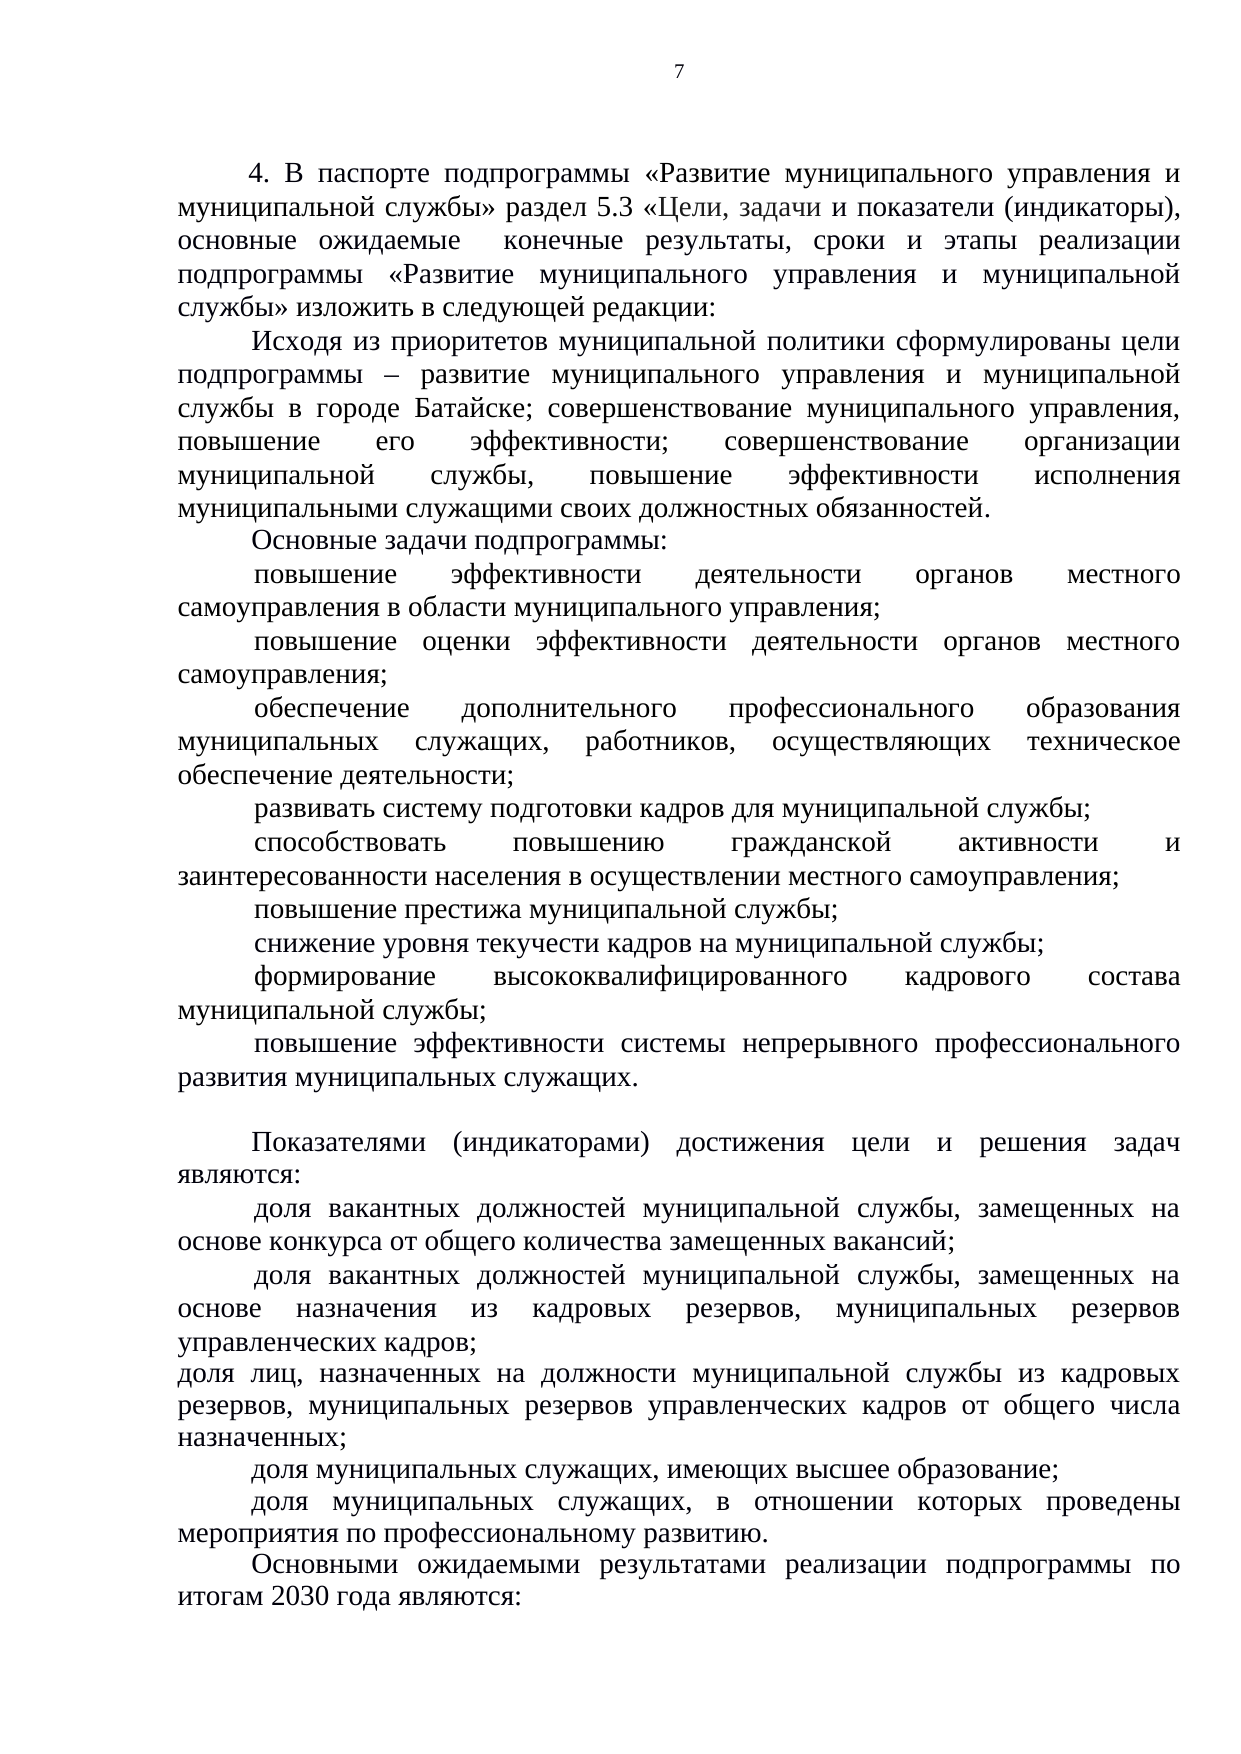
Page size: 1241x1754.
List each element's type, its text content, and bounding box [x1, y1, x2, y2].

text повышение эффективности системы непрерывного профессионального развития муниципальных служащих. [177, 1025, 1181, 1092]
text повышение престижа муниципальной службы; [177, 891, 1181, 925]
text доля муниципальных служащих, в отношении которых проведены мероприятия по профессиональному развитию. [177, 1485, 1181, 1548]
text доля вакантных должностей муниципальной службы, замещенных на основе назначения из кадровых резервов, муниципальных резервов управленческих кадров; [177, 1257, 1181, 1357]
text Показателями (индикаторами) достижения цели и решения задач являются: [177, 1126, 1181, 1190]
text способствовать повышению гражданской активности и заинтересованности населения в осуществлении местного самоуправления; [177, 824, 1181, 891]
text развивать систему подготовки кадров для муниципальной службы; [177, 791, 1181, 824]
text доля вакантных должностей муниципальной службы, замещенных на основе конкурса от общего количества замещенных вакансий; [177, 1190, 1181, 1257]
text доля муниципальных служащих, имеющих высшее образование; [177, 1453, 1181, 1485]
text Основные задачи подпрограммы: [177, 524, 1181, 556]
text Основными ожидаемыми результатами реализации подпрограммы по итогам 2030 года являются: [177, 1548, 1181, 1612]
text повышение оценки эффективности деятельности органов местного самоуправления; [177, 623, 1181, 690]
text формирование высококвалифицированного кадрового состава муниципальной службы; [177, 958, 1181, 1025]
text снижение уровня текучести кадров на муниципальной службы; [177, 925, 1181, 958]
text Исходя из приоритетов муниципальной политики сформулированы цели подпрограммы – развитие муниципального управления и муниципальной службы в городе Батайске; совершенствование муниципального управления, повышение его эффективности; совершенствование организации муниципальной службы, повышение эффективности исполнения муниципальными служащими своих должностных обязанностей. [177, 323, 1181, 524]
text обеспечение дополнительного профессионального образования муниципальных служащих, работников, осуществляющих техническое обеспечение деятельности; [177, 690, 1181, 791]
text повышение эффективности деятельности органов местного самоуправления в области муниципального управления; [177, 556, 1181, 623]
text 4. В паспорте подпрограммы «Развитие муниципального управления и муниципальной службы» раздел 5.3 «Цели, задачи и показатели (индикаторы), основные ожидаемые конечные результаты, сроки и этапы реализации подпрограммы «Развитие муниципального управления и муниципальной службы» изложить в следующей редакции: [177, 155, 1181, 323]
text доля лиц, назначенных на должности муниципальной службы из кадровых резервов, муниципальных резервов управленческих кадров от общего числа назначенных; [177, 1357, 1181, 1453]
